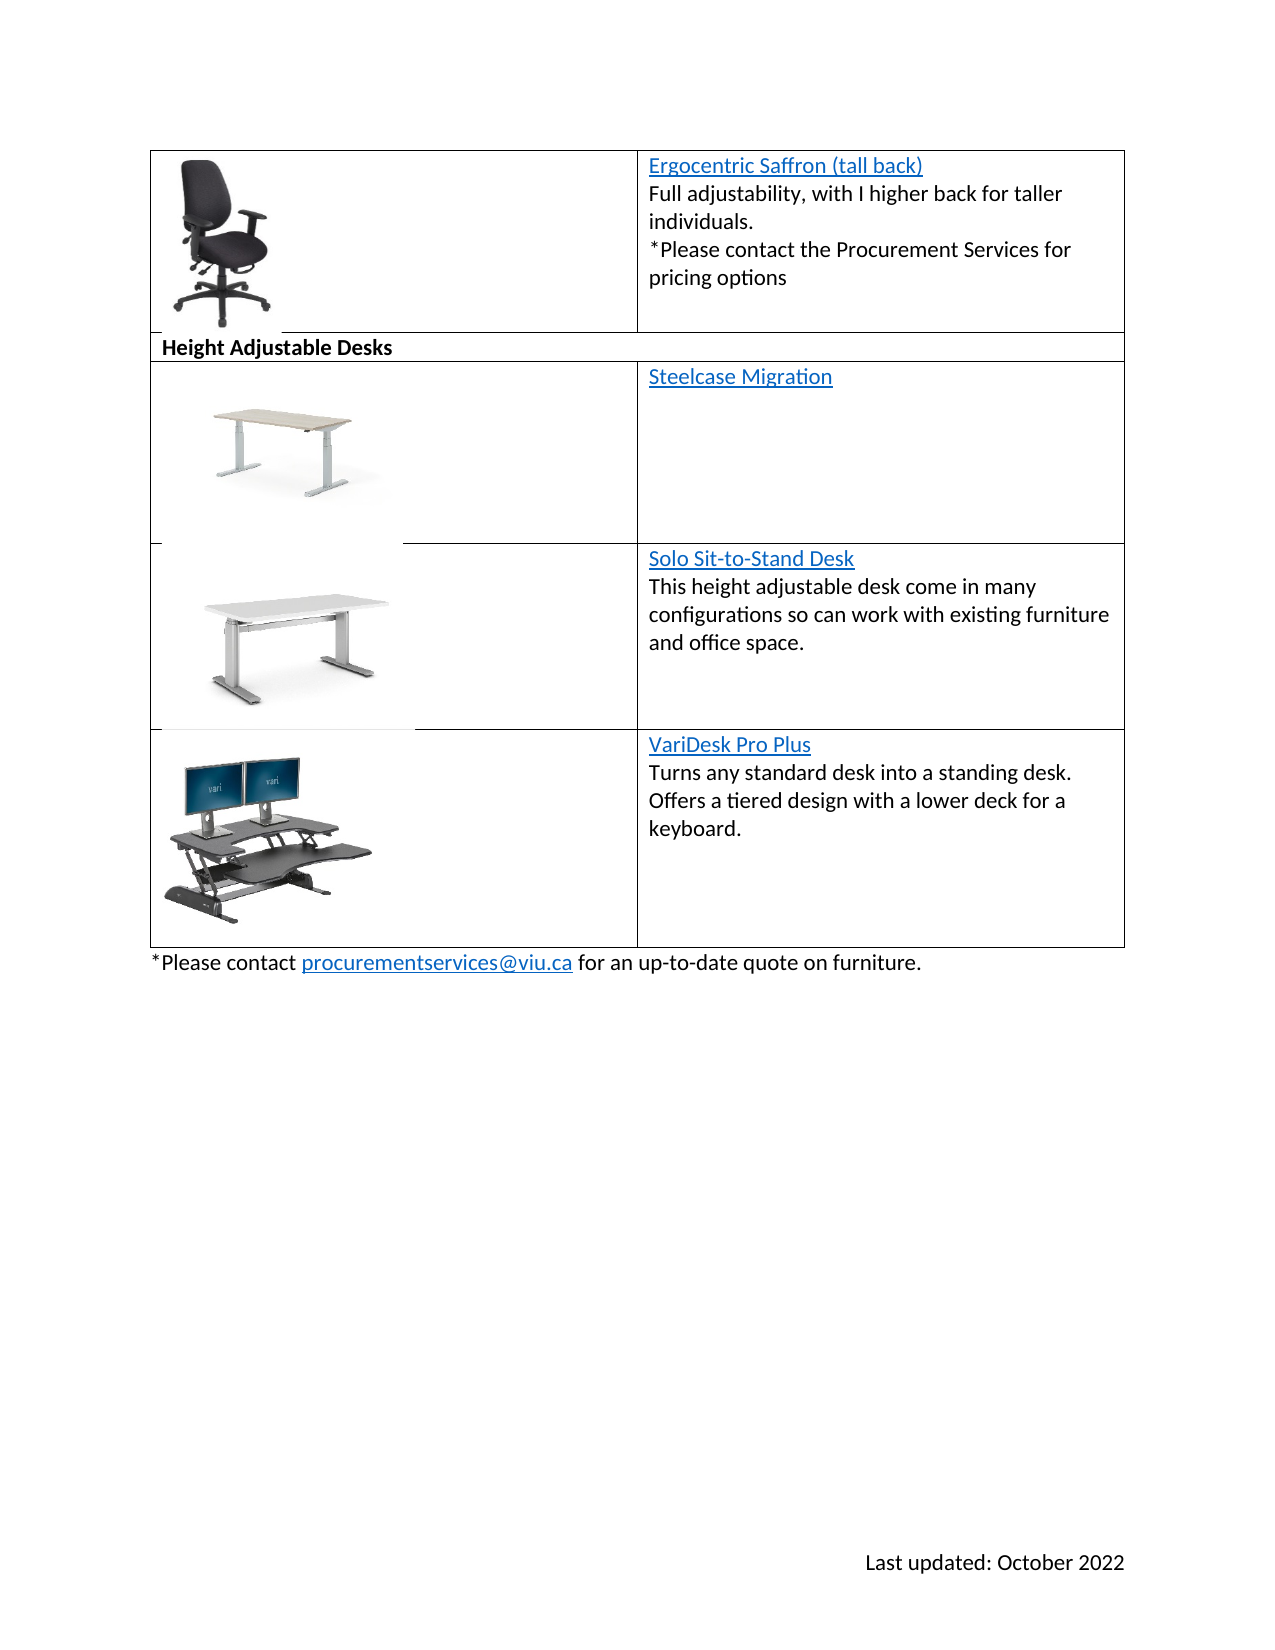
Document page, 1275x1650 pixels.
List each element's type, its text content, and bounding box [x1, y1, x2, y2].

table_cell Ergocentric Saffron (tall back) Full adjustability, with I higher back for taller individuals. *Please contact the Procurement Services for pricing options [638, 151, 1124, 332]
table_cell [151, 730, 161, 947]
table_cell Height Adjustable Desks [151, 333, 1124, 361]
table_cell [151, 151, 161, 332]
table_cell Solo Sit-to-Stand Desk This height adjustable desk come in many configurations so can work with existing furniture and office space. [638, 544, 1124, 729]
table_cell VariDesk Pro Plus Turns any standard desk into a standing desk. Offers a tiered design with a lower deck for a keyboard. [638, 730, 1124, 947]
table_cell [379, 730, 637, 947]
table_cell [415, 544, 637, 729]
text *Please contact procurementservices@viu.ca for an up-to-date quote on furniture. [150, 948, 1125, 976]
picture [161, 362, 415, 947]
table_cell Steelcase Migration [638, 362, 1124, 543]
table_cell [151, 362, 161, 543]
table_cell [151, 544, 161, 729]
picture [161, 151, 282, 333]
table_cell [403, 362, 637, 543]
table_cell [282, 151, 637, 332]
